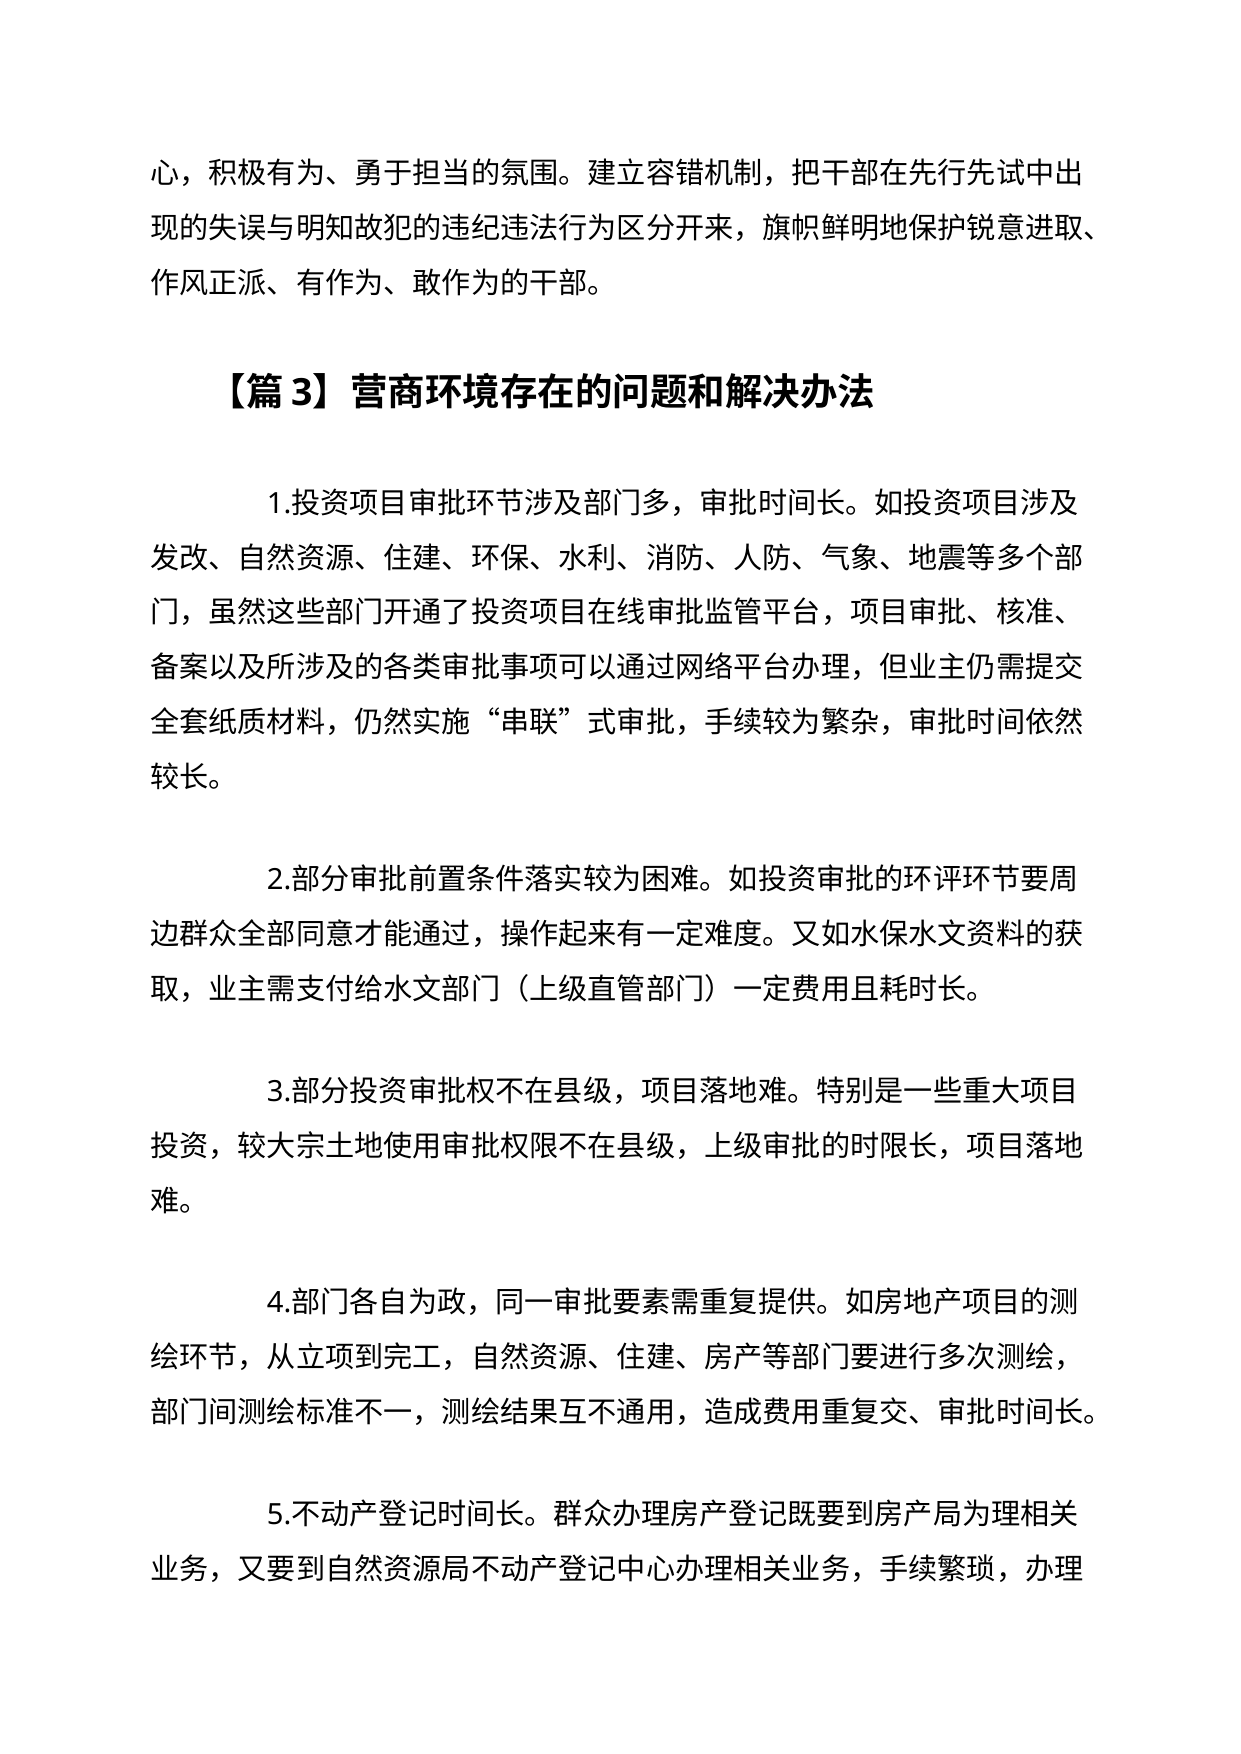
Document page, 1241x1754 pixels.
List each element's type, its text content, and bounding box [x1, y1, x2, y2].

text 1.投资项目审批环节涉及部门多，审批时间长。如投资项目涉及发改、自然资源、住建、环保、水利、消防、人防、气象、地震等多个部门，虽然这些部门开通了投资项目在线审批监管平台，项目审批、核准、备案以及所涉及的各类审批事项可以通过网络平台办理，但业主仍需提交全套纸质材料，仍然实施“串联”式审批，手续较为繁杂，审批时间依然较长。 [150, 479, 1090, 796]
text 3.部分投资审批权不在县级，项目落地难。特别是一些重大项目投资，较大宗土地使用审批权限不在县级，上级审批的时限长，项目落地难。 [150, 1067, 1090, 1219]
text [150, 1491, 1090, 1588]
text 4.部门各自为政，同一审批要素需重复提供。如房地产项目的测绘环节，从立项到完工，自然资源、住建、房产等部门要进行多次测绘，部门间测绘标准不一，测绘结果互不通用，造成费用重复交、审批时间长。 [150, 1279, 1090, 1431]
text 2.部分审批前置条件落实较为困难。如投资审批的环评环节要周边群众全部同意才能通过，操作起来有一定难度。又如水保水文资料的获取，业主需支付给水文部门（上级直管部门）一定费用且耗时长。 [150, 856, 1090, 1008]
text 【篇3】营商环境存在的问题和解决办法 [150, 362, 1090, 416]
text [150, 150, 1090, 302]
